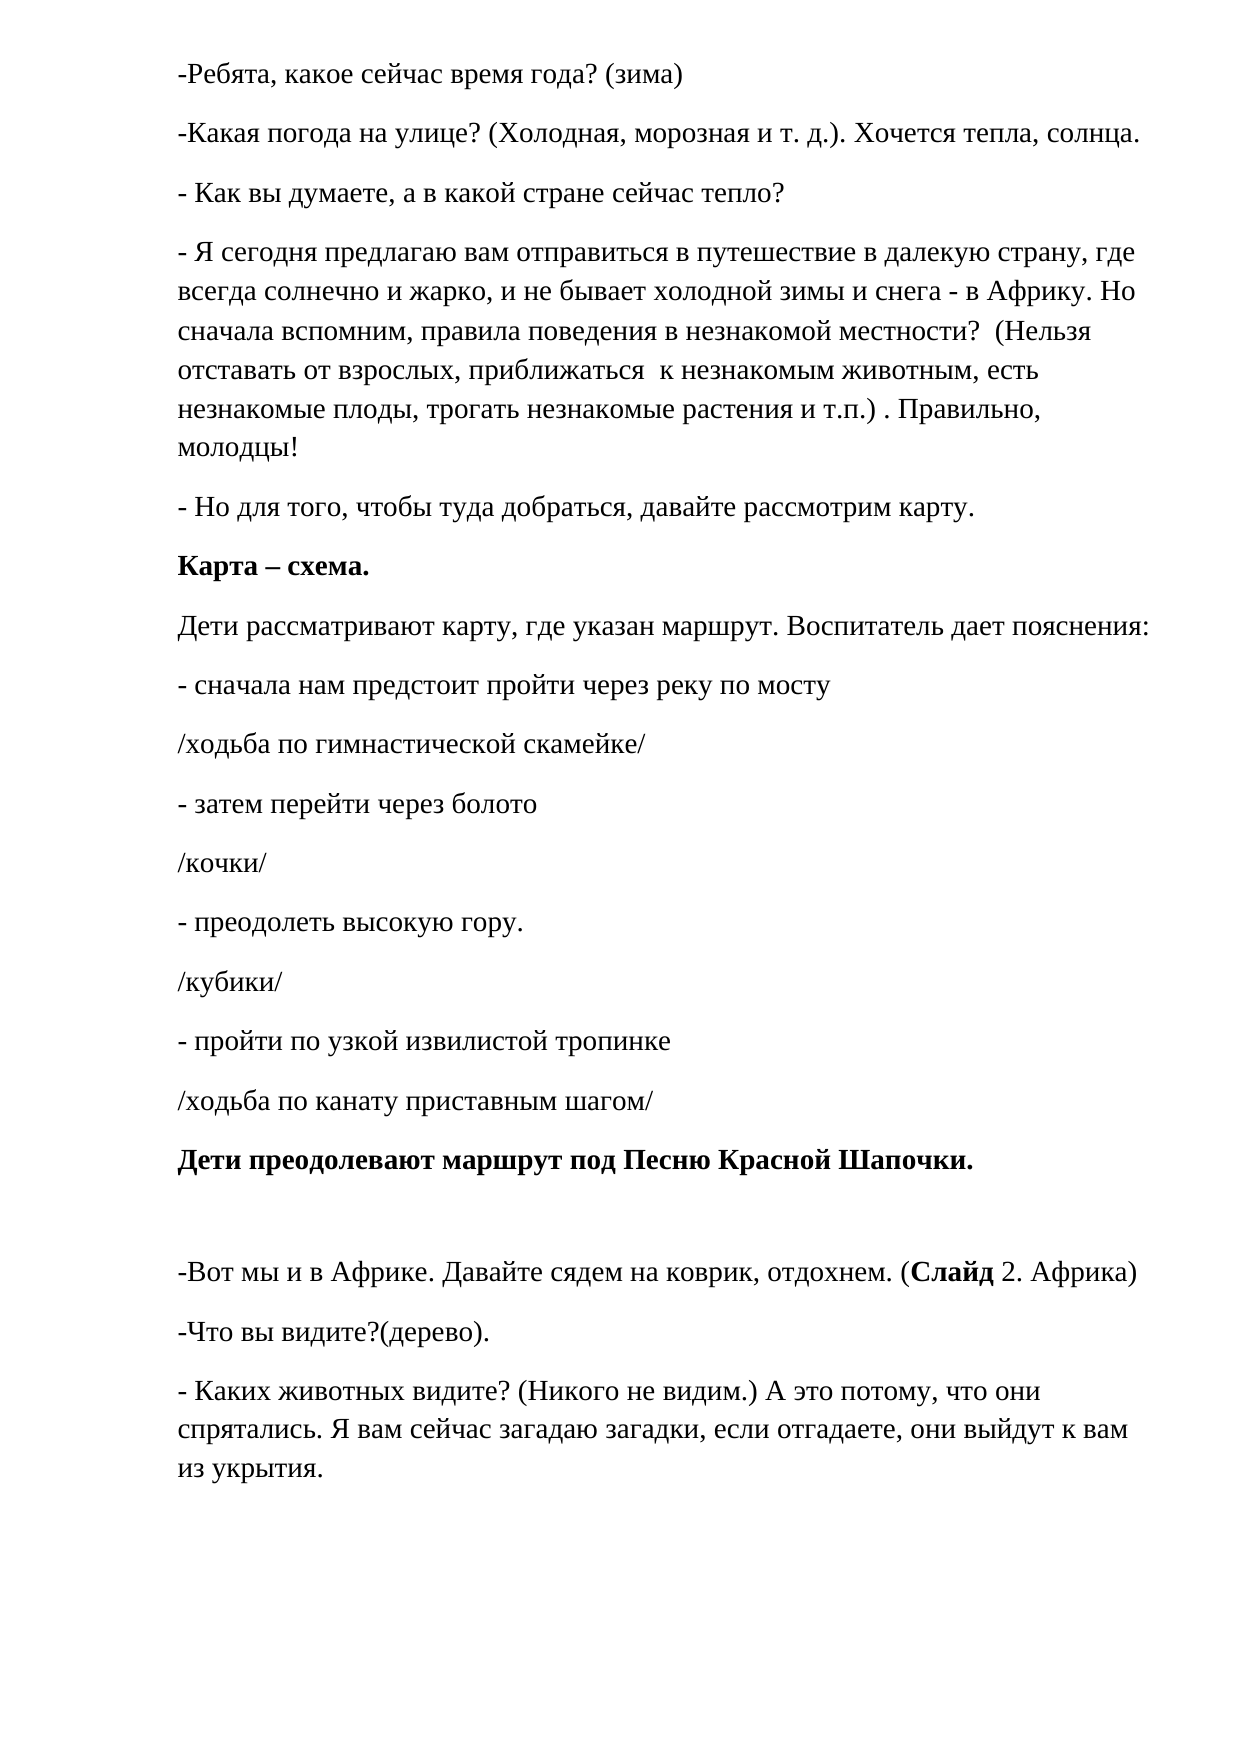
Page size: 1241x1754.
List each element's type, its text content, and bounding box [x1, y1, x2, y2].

text Карта – схема. [177, 548, 1152, 582]
text /ходьба по гимнастической скамейке/ [177, 726, 1152, 760]
text - Как вы думаете, а в какой стране сейчас тепло? [177, 175, 1152, 208]
text -Вот мы и в Африке. Давайте сядем на коврик, отдохнем. (Слайд 2. Африка) [177, 1254, 1152, 1288]
text -Что вы видите?(дерево). [177, 1314, 1152, 1347]
text - Каких животных видите? (Никого не видим.) А это потому, что они спрятались. Я вам сейчас загадаю загадки, если отгадаете, они выйдут к вам из укрытия. [177, 1373, 1152, 1484]
text -Ребята, какое сейчас время года? (зима) [177, 56, 1152, 90]
text - сначала нам предстоит пройти через реку по мосту [177, 667, 1152, 701]
text - Но для того, чтобы туда добраться, давайте рассмотрим карту. [177, 489, 1152, 522]
text - преодолеть высокую гору. [177, 904, 1152, 938]
text Дети рассматривают карту, где указан маршрут. Воспитатель дает пояснения: [177, 608, 1152, 641]
text -Какая погода на улице? (Холодная, морозная и т. д.). Хочется тепла, солнца. [177, 116, 1152, 149]
text /ходьба по канату приставным шагом/ [177, 1083, 1152, 1116]
text - пройти по узкой извилистой тропинке [177, 1023, 1152, 1057]
text - Я сегодня предлагаю вам отправиться в путешествие в далекую страну, где всегда солнечно и жарко, и не бывает холодной зимы и снега - в Африку. Но сначала вспомним, правила поведения в незнакомой местности? (Нельзя отставать от взрослых, приближаться к незнакомым животным, есть незнакомые плоды, трогать незнакомые растения и т.п.) . Правильно, молодцы! [177, 234, 1152, 463]
text - затем перейти через болото [177, 786, 1152, 819]
text Дети преодолевают маршрут под Песню Красной Шапочки. [177, 1142, 1152, 1176]
text /кубики/ [177, 964, 1152, 997]
text /кочки/ [177, 845, 1152, 879]
